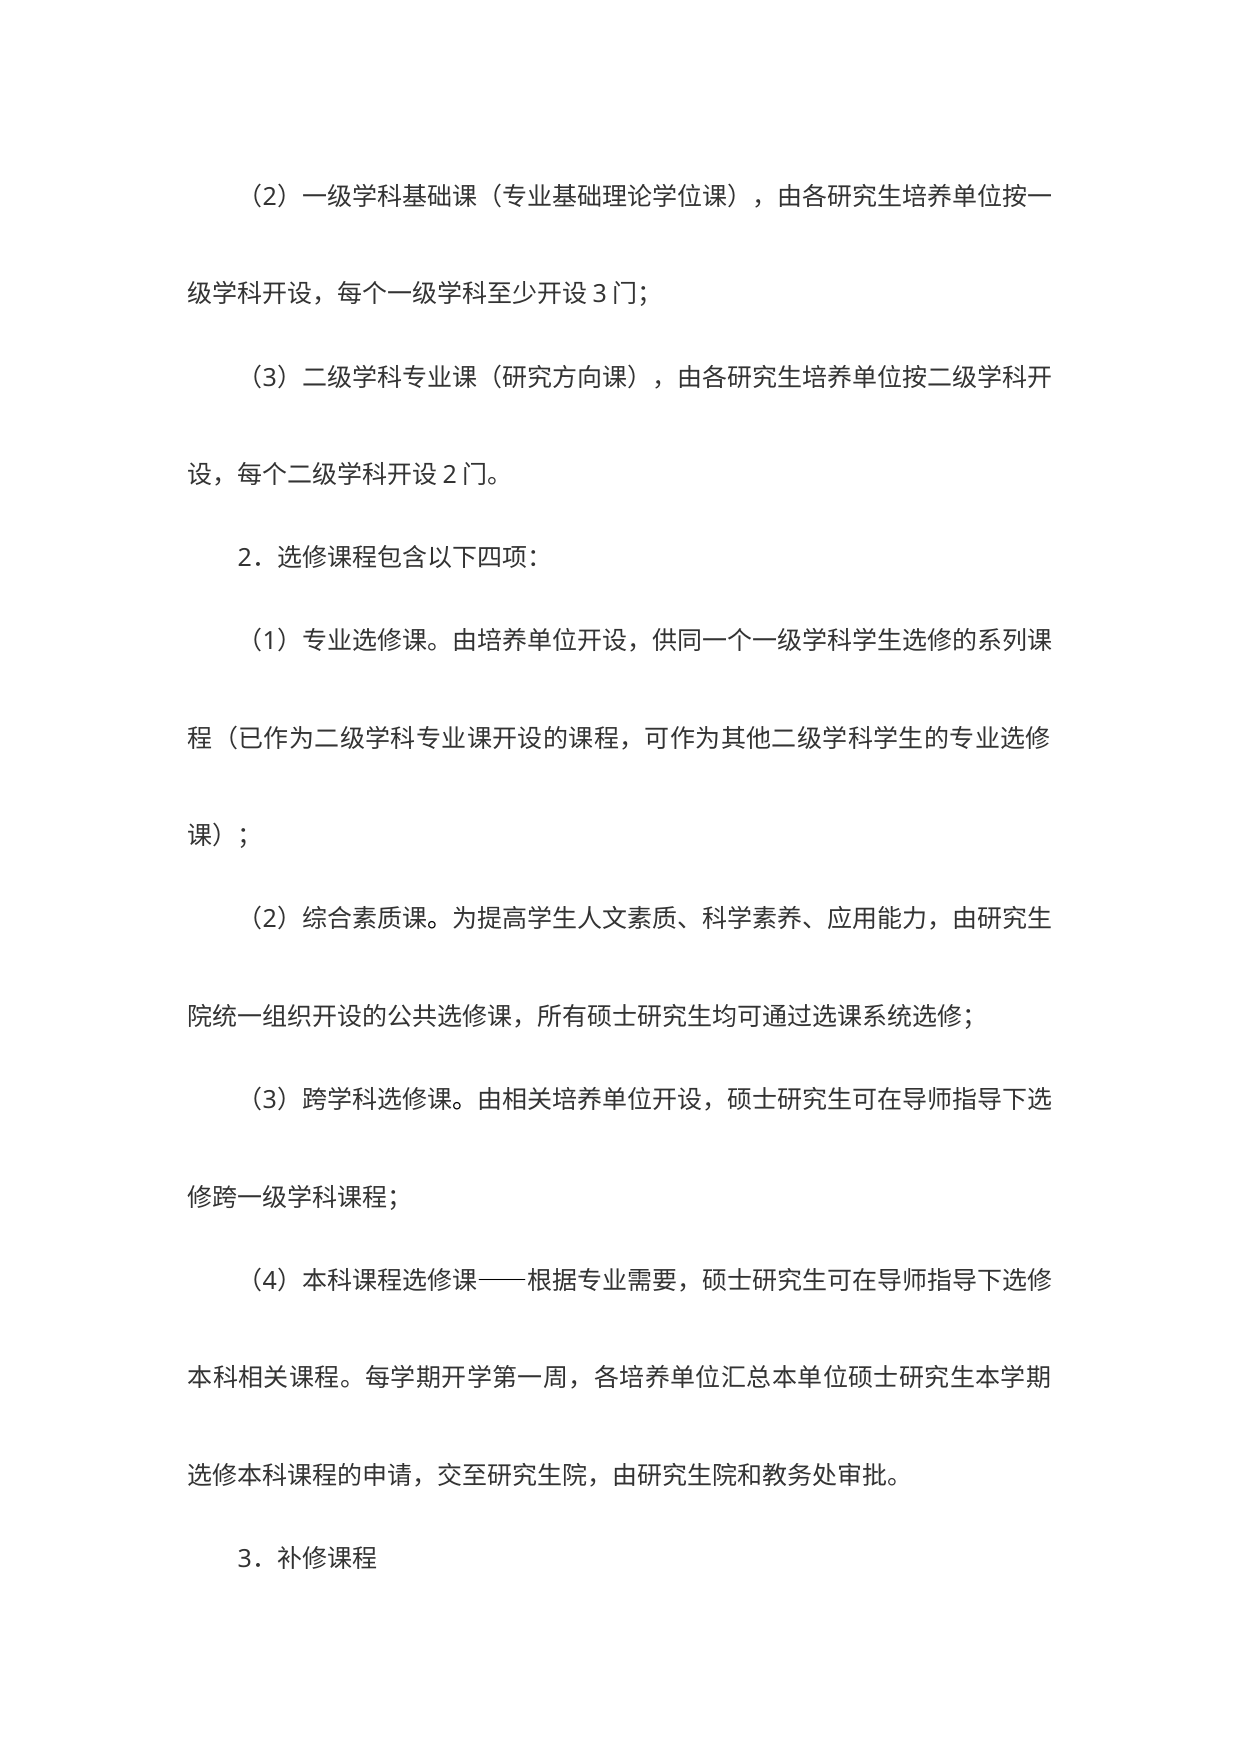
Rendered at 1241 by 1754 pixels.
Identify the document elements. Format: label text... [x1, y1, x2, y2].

text 2．选修课程包含以下四项： [187, 523, 1053, 588]
text （1）专业选修课。由培养单位开设，供同一个一级学科学生选修的系列课程（已作为二级学科专业课开设的课程，可作为其他二级学科学生的专业选修课）； [187, 606, 1053, 866]
text （3）二级学科专业课（研究方向课），由各研究生培养单位按二级学科开设，每个二级学科开设2门。 [187, 343, 1053, 505]
text （4）本科课程选修课——根据专业需要，硕士研究生可在导师指导下选修本科相关课程。每学期开学第一周，各培养单位汇总本单位硕士研究生本学期选修本科课程的申请，交至研究生院，由研究生院和教务处审批。 [187, 1246, 1053, 1506]
text （2）综合素质课。为提高学生人文素质、科学素养、应用能力，由研究生院统一组织开设的公共选修课，所有硕士研究生均可通过选课系统选修； [187, 884, 1053, 1047]
text （3）跨学科选修课。由相关培养单位开设，硕士研究生可在导师指导下选修跨一级学科课程； [187, 1065, 1053, 1228]
text （2）一级学科基础课（专业基础理论学位课），由各研究生培养单位按一级学科开设，每个一级学科至少开设3门； [187, 162, 1053, 324]
text 3．补修课程 [187, 1524, 1053, 1589]
